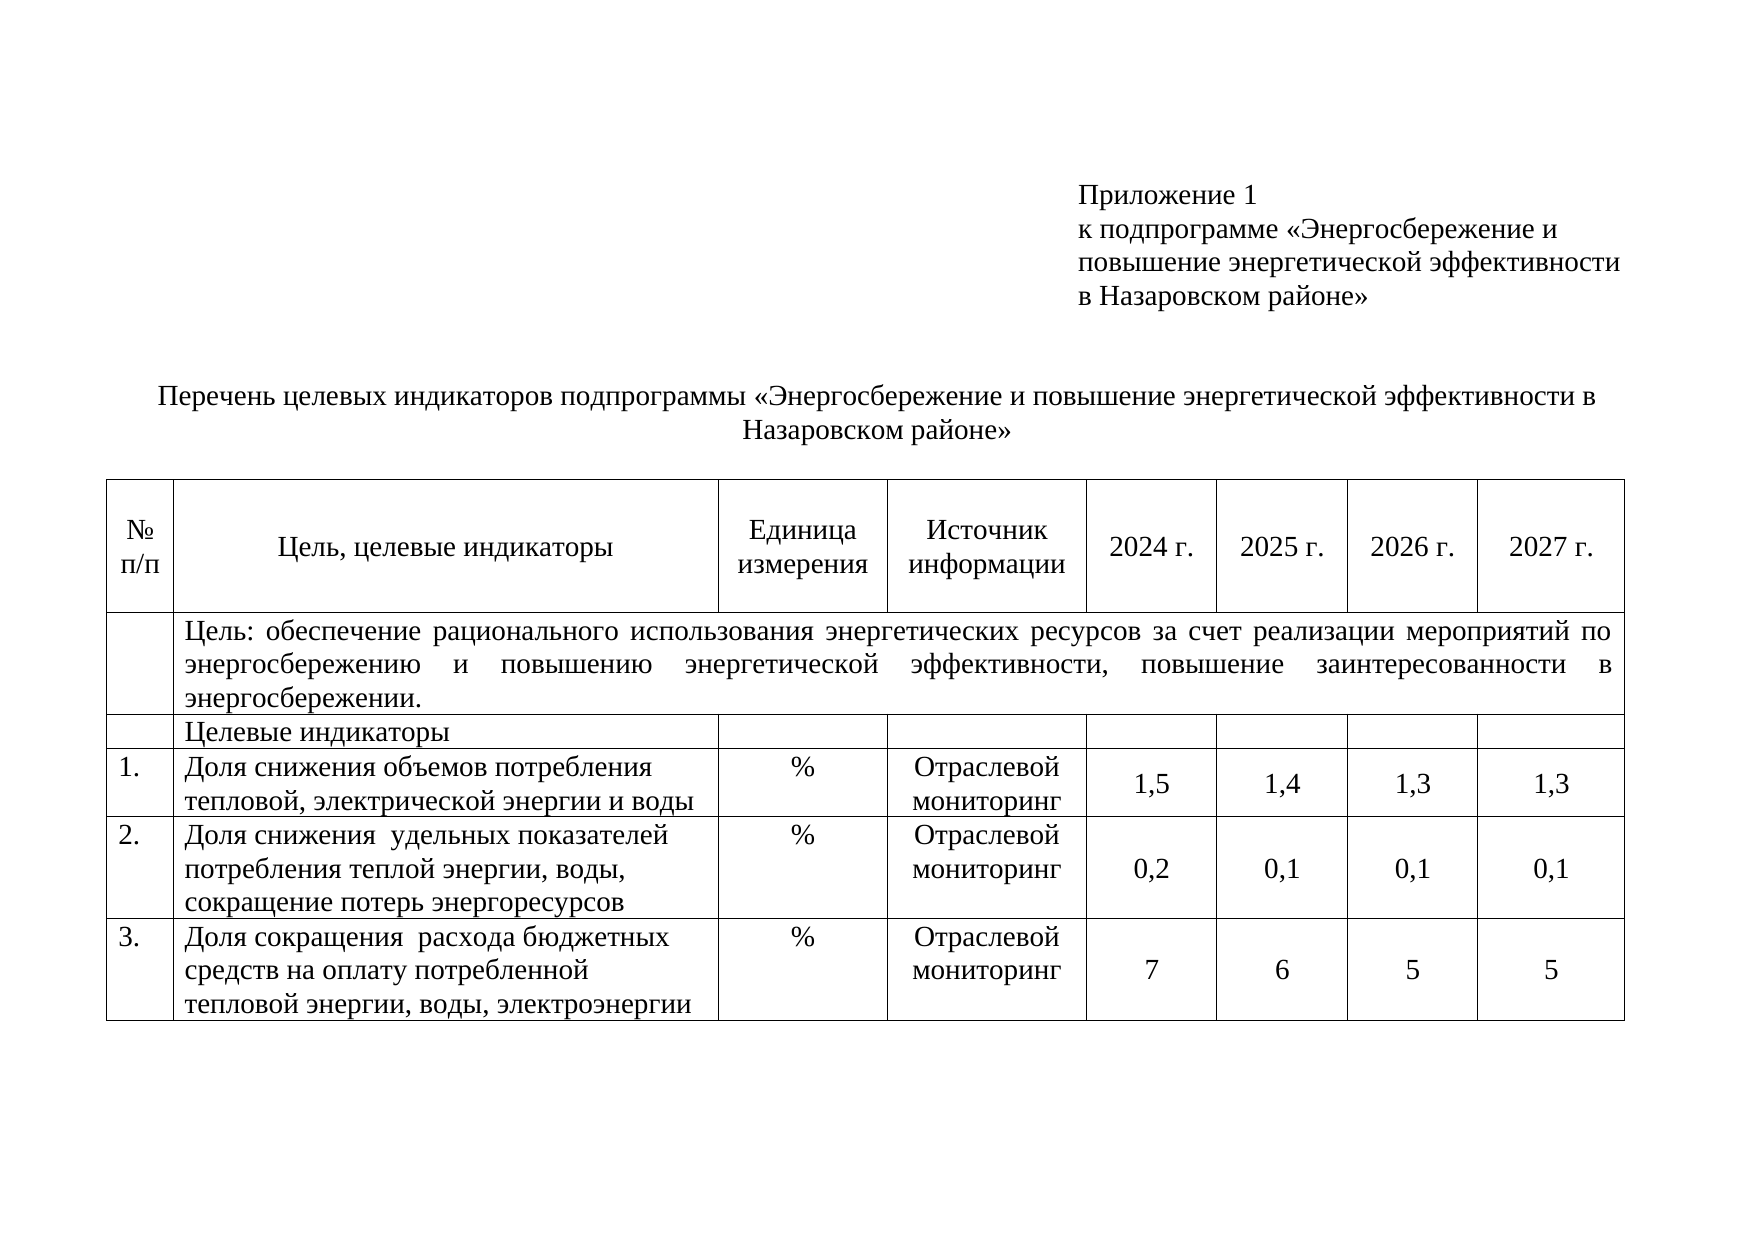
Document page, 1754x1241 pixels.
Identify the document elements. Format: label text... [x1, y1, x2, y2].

table_cell Отраслевой мониторинг [888, 919, 1086, 1019]
table_cell % [719, 817, 887, 918]
table_cell 5 [1348, 919, 1477, 1019]
text Перечень целевых индикаторов подпрограммы «Энергосбережение и повышение энергетической эффективности в Назаровском районе» [118, 378, 1636, 446]
table_cell Доля снижения удельных показателей потребления теплой энергии, воды, сокращение потерь энергоресурсов [174, 817, 718, 918]
table_cell 0,1 [1478, 817, 1624, 918]
text Приложение 1 [1078, 177, 1636, 211]
table_header Единица измерения [719, 480, 887, 612]
table_header 2026 г. [1348, 480, 1477, 612]
table_cell 0,1 [1348, 817, 1477, 918]
table_cell Цель: обеспечение рационального использования энергетических ресурсов за счет реализации мероприятий по энергосбережению и повышению энергетической эффективности, повышение заинтересованности в энергосбережении. [174, 613, 1624, 713]
table_cell 1,4 [1217, 749, 1347, 816]
table_cell 1,3 [1478, 749, 1624, 816]
table_cell [1348, 715, 1477, 748]
table_cell 0,2 [1087, 817, 1216, 918]
table_cell Отраслевой мониторинг [888, 817, 1086, 918]
table_cell [1087, 715, 1216, 748]
table_cell 6 [1217, 919, 1347, 1019]
text к подпрограмме «Энергосбережение и повышение энергетической эффективности в Назаровском районе» [1078, 211, 1636, 311]
table_cell Отраслевой мониторинг [888, 749, 1086, 816]
table_cell [1217, 715, 1347, 748]
table_cell [107, 715, 173, 748]
table_cell 3. [107, 919, 173, 1019]
table_cell 1. [107, 749, 173, 816]
table_cell 0,1 [1217, 817, 1347, 918]
table_cell 5 [1478, 919, 1624, 1019]
table_header Цель, целевые индикаторы [174, 480, 718, 612]
table_cell Доля снижения объемов потребления тепловой, электрической энергии и воды [174, 749, 718, 816]
table_cell 1,3 [1348, 749, 1477, 816]
table_header № п/п [107, 480, 173, 612]
table_cell 2. [107, 817, 173, 918]
table_cell 1,5 [1087, 749, 1216, 816]
table_header Источник информации [888, 480, 1086, 612]
table_header 2025 г. [1217, 480, 1347, 612]
table_cell % [719, 749, 887, 816]
table_header 2024 г. [1087, 480, 1216, 612]
table_cell % [719, 919, 887, 1019]
table_header 2027 г. [1478, 480, 1624, 612]
table_cell 7 [1087, 919, 1216, 1019]
table_cell [719, 715, 887, 748]
table_cell [1478, 715, 1624, 748]
table_cell [888, 715, 1086, 748]
table_cell Целевые индикаторы [174, 715, 718, 748]
table_cell Доля сокращения расхода бюджетных средств на оплату потребленной тепловой энергии, воды, электроэнергии [174, 919, 718, 1019]
table_cell [107, 613, 173, 713]
